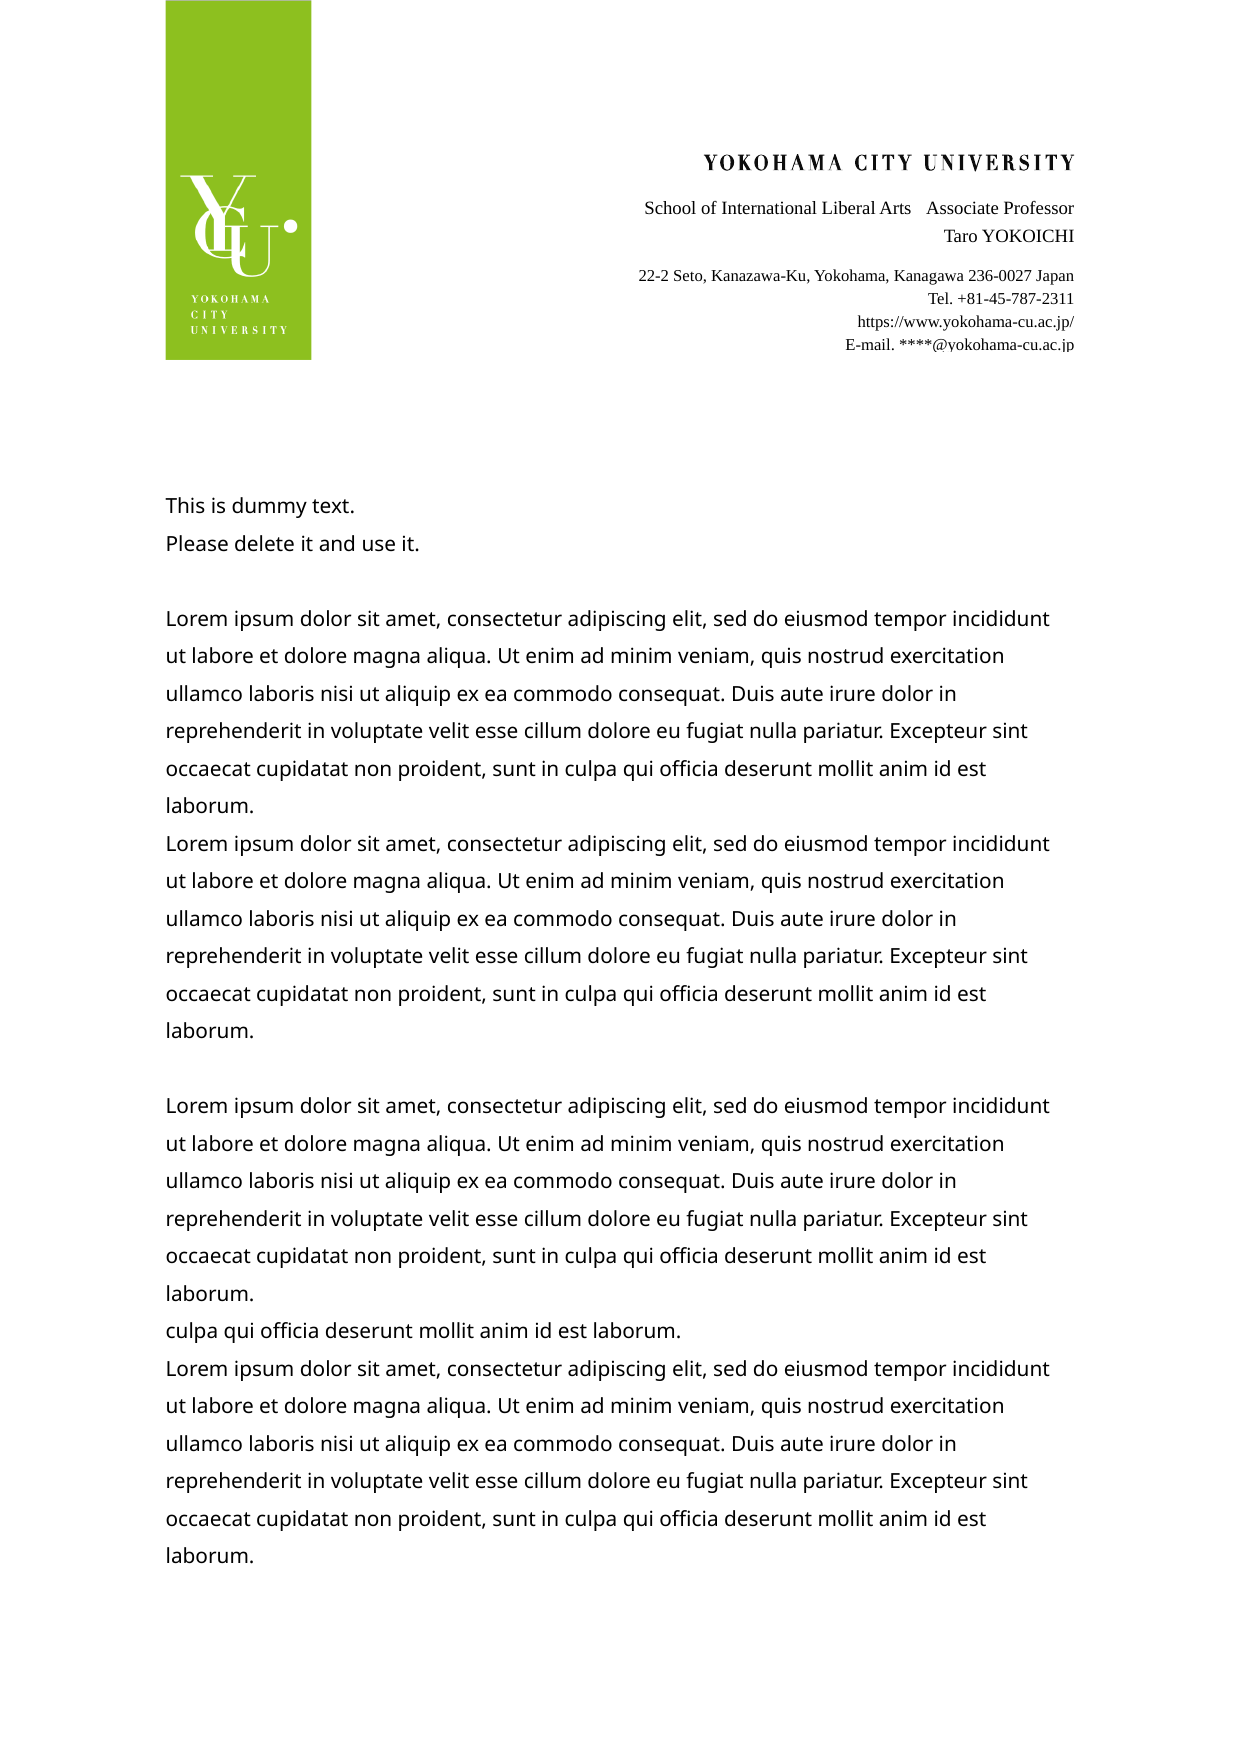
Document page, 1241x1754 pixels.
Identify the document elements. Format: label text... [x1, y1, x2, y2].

text Please delete it and use it. [165, 524, 1075, 562]
text Lorem ipsum dolor sit amet, consectetur adipiscing elit, sed do eiusmod tempor incididunt ut labore et dolore magna aliqua. Ut enim ad minim veniam, quis nostrud exercitation ullamco laboris nisi ut aliquip ex ea commodo consequat. Duis aute irure dolor in reprehenderit in voluptate velit esse cillum dolore eu fugiat nulla pariatur. Excepteur sint occaecat cupidatat non proident, sunt in culpa qui officia deserunt mollit anim id est laborum. [165, 599, 1075, 824]
text This is dummy text. [165, 487, 1075, 524]
text culpa qui officia deserunt mollit anim id est laborum. [165, 1312, 1075, 1349]
text Lorem ipsum dolor sit amet, consectetur adipiscing elit, sed do eiusmod tempor incididunt ut labore et dolore magna aliqua. Ut enim ad minim veniam, quis nostrud exercitation ullamco laboris nisi ut aliquip ex ea commodo consequat. Duis aute irure dolor in reprehenderit in voluptate velit esse cillum dolore eu fugiat nulla pariatur. Excepteur sint occaecat cupidatat non proident, sunt in culpa qui officia deserunt mollit anim id est laborum. [165, 1087, 1075, 1312]
text Lorem ipsum dolor sit amet, consectetur adipiscing elit, sed do eiusmod tempor incididunt ut labore et dolore magna aliqua. Ut enim ad minim veniam, quis nostrud exercitation ullamco laboris nisi ut aliquip ex ea commodo consequat. Duis aute irure dolor in reprehenderit in voluptate velit esse cillum dolore eu fugiat nulla pariatur. Excepteur sint occaecat cupidatat non proident, sunt in culpa qui officia deserunt mollit anim id est laborum. [165, 824, 1075, 1049]
picture [165, 0, 312, 361]
text Lorem ipsum dolor sit amet, consectetur adipiscing elit, sed do eiusmod tempor incididunt ut labore et dolore magna aliqua. Ut enim ad minim veniam, quis nostrud exercitation ullamco laboris nisi ut aliquip ex ea commodo consequat. Duis aute irure dolor in reprehenderit in voluptate velit esse cillum dolore eu fugiat nulla pariatur. Excepteur sint occaecat cupidatat non proident, sunt in culpa qui officia deserunt mollit anim id est laborum. [165, 1349, 1075, 1574]
